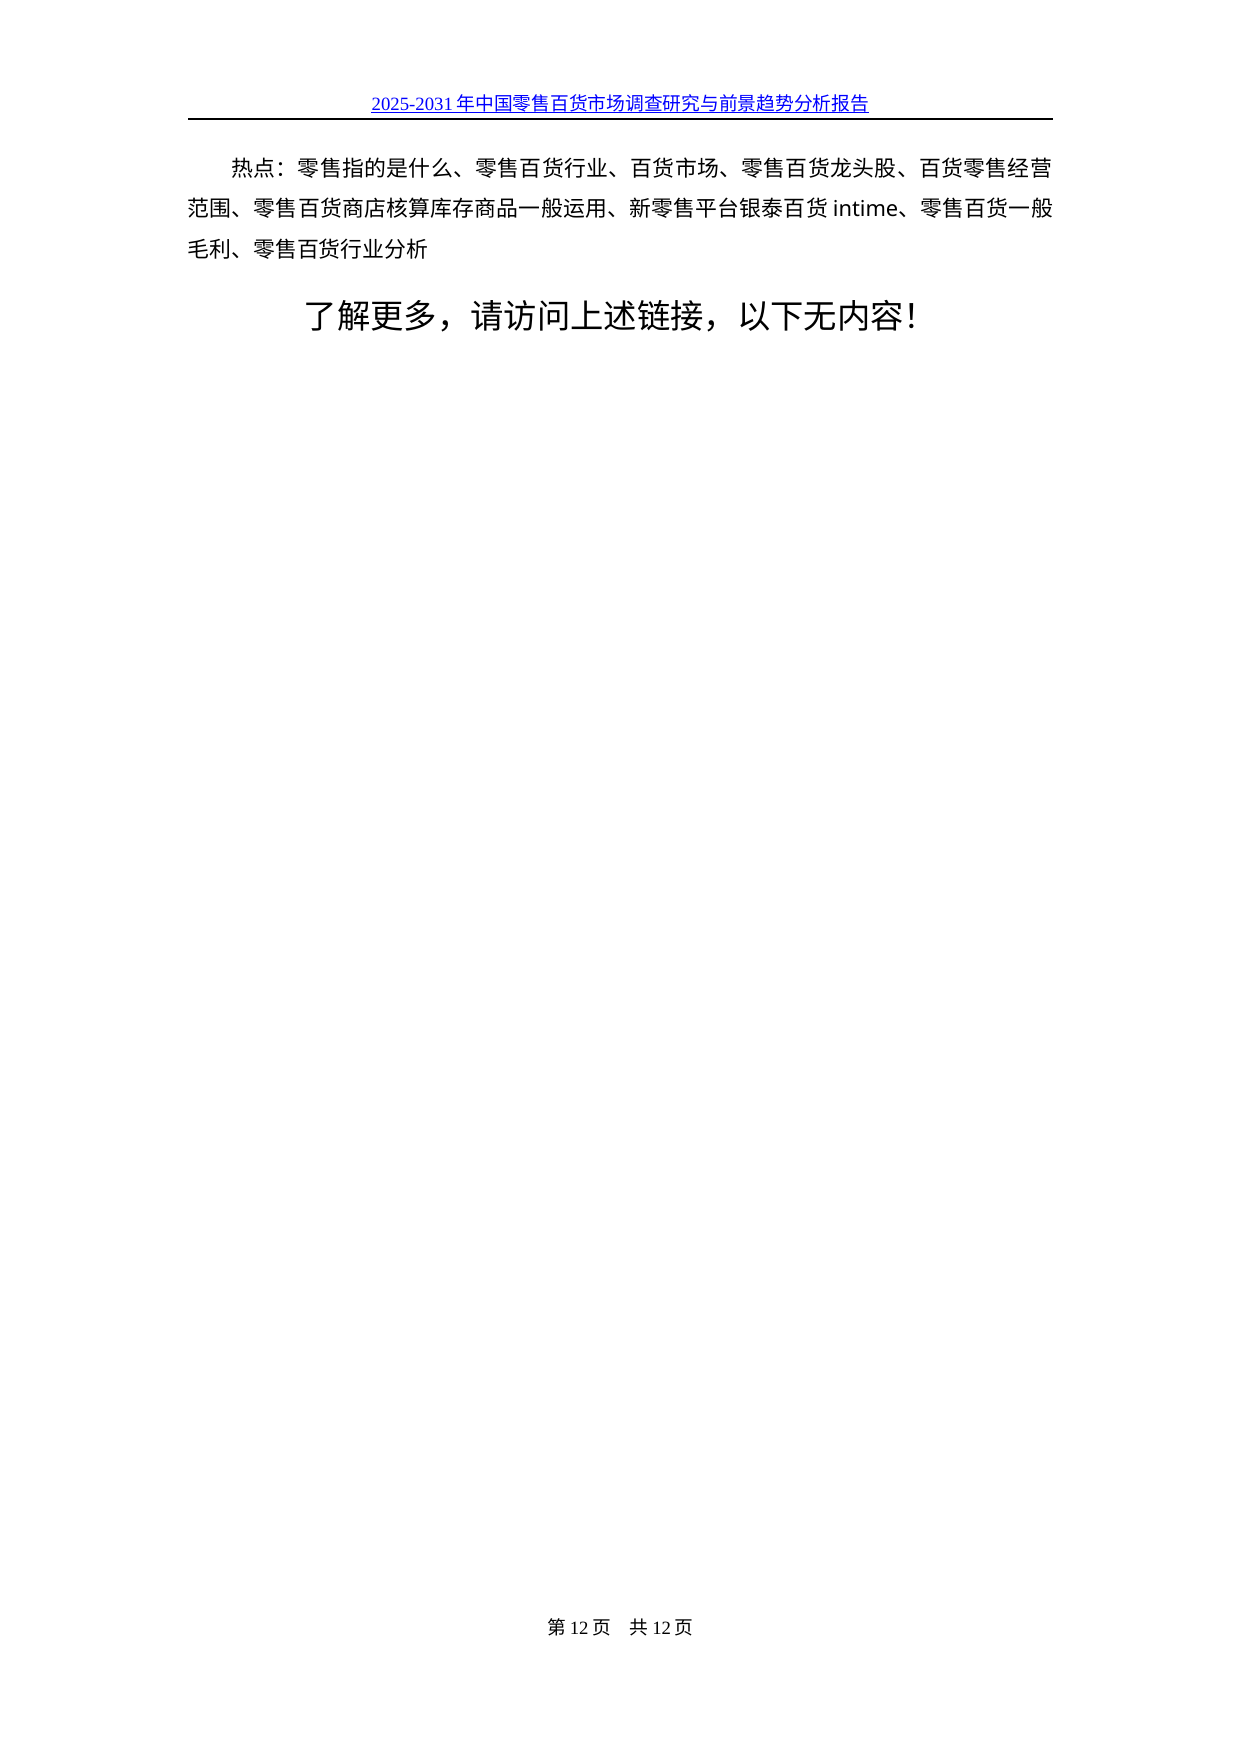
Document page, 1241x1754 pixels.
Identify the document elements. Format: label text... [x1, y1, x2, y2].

title 了解更多，请访问上述链接，以下无内容！ [187, 282, 1053, 347]
text 热点：零售指的是什么、零售百货行业、百货市场、零售百货龙头股、百货零售经营范围、零售百货商店核算库存商品一般运用、新零售平台银泰百货intime、零售百货一般毛利、零售百货行业分析 [187, 150, 1053, 264]
